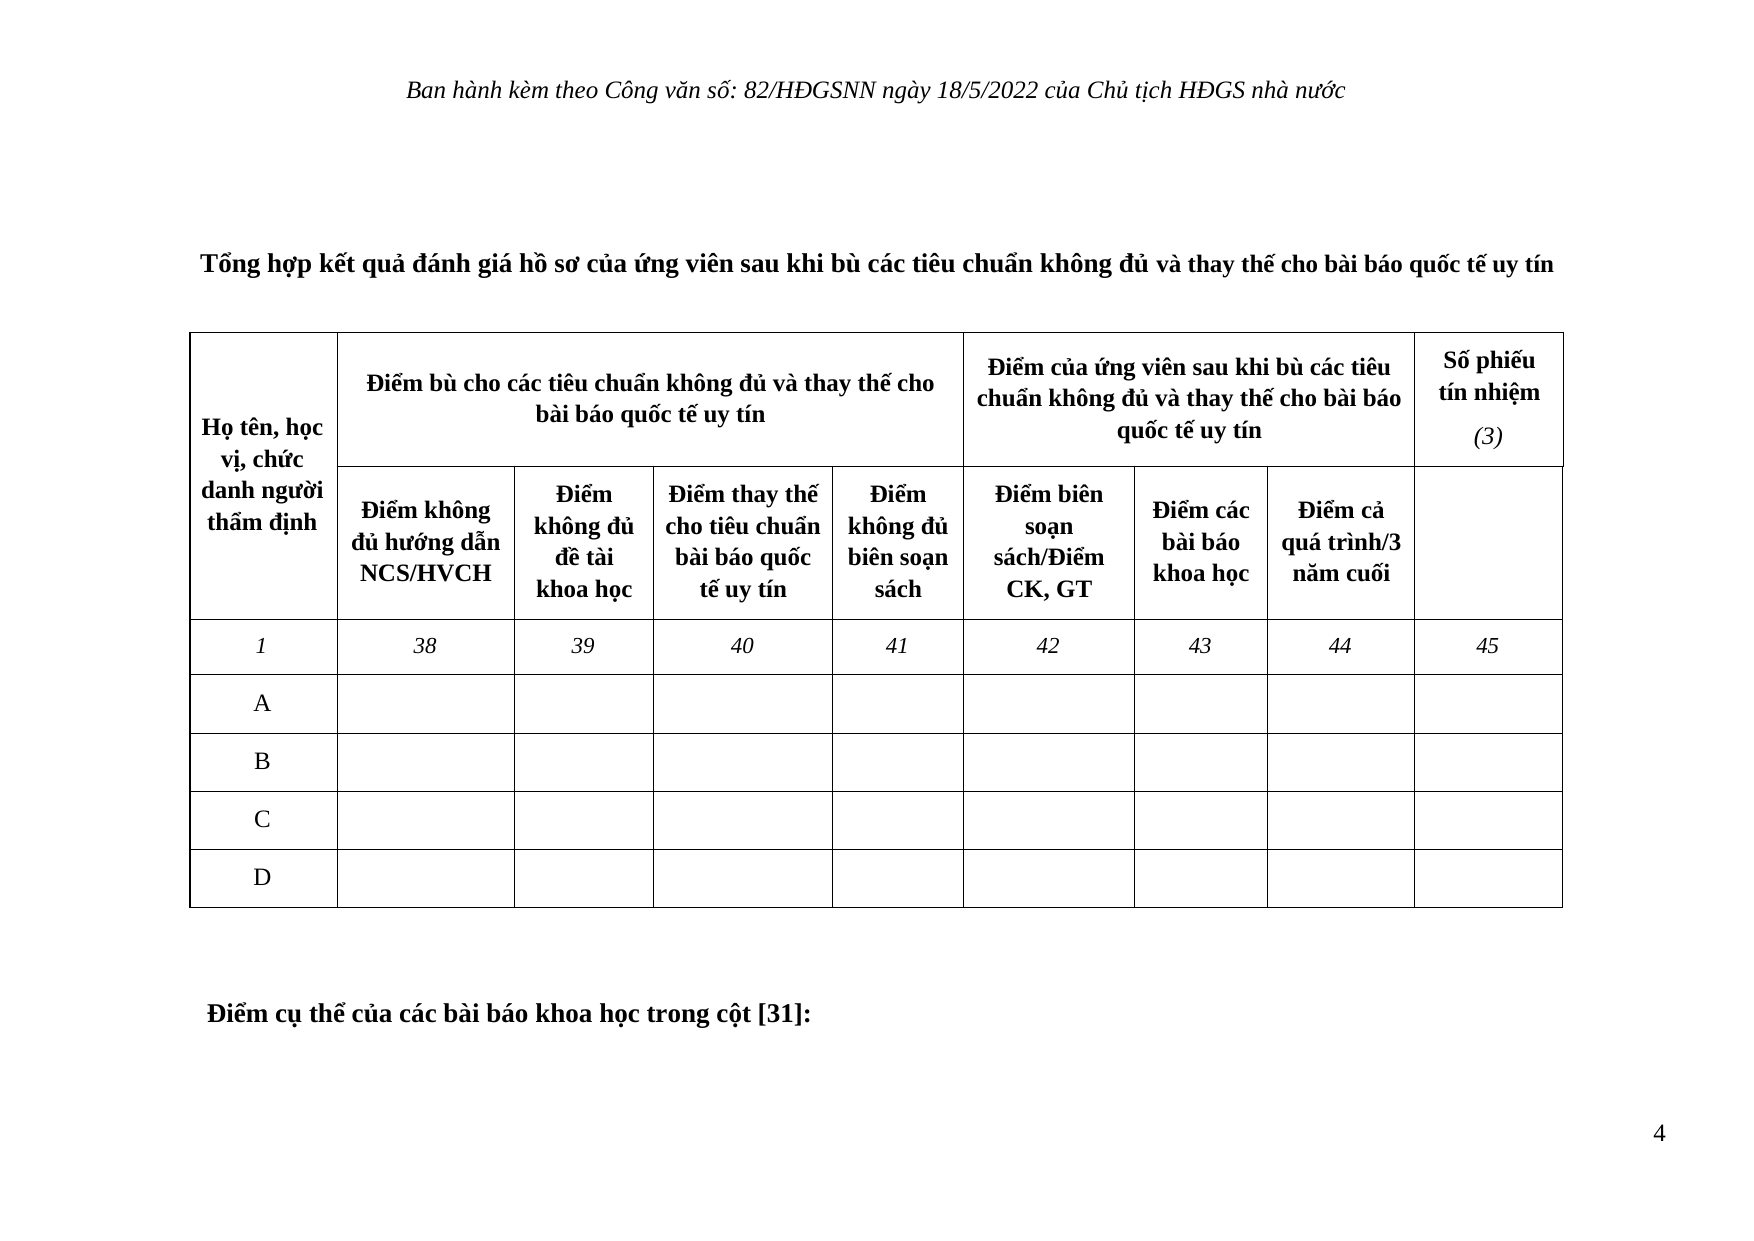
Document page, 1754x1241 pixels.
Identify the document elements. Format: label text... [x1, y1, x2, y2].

table_cell [1135, 792, 1267, 849]
table_cell Điểm thay thế cho tiêu chuẩn bài báo quốc tế uy tín [654, 467, 832, 619]
table_cell [964, 850, 1134, 907]
table_cell 43 [1135, 620, 1267, 674]
table_cell [1415, 675, 1562, 732]
table_cell Điểm không đủ biên soạn sách [833, 467, 963, 619]
table_cell 1 [191, 620, 337, 674]
table_cell [515, 734, 653, 791]
table_cell [338, 675, 514, 732]
table_cell 38 [338, 620, 514, 674]
table_header Họ tên, học vị, chức danh người thẩm định [191, 333, 337, 619]
table_cell Điểm các bài báo khoa học [1135, 467, 1267, 619]
table_cell [1135, 675, 1267, 732]
table_cell [338, 734, 514, 791]
table_cell [1415, 792, 1562, 849]
table_cell 40 [654, 620, 832, 674]
table_header Điểm của ứng viên sau khi bù các tiêu chuẩn không đủ và thay thế cho bài báo quốc tế uy tín [964, 333, 1414, 466]
table_cell [515, 792, 653, 849]
table_cell [1268, 850, 1414, 907]
table_cell 41 [833, 620, 963, 674]
table_cell [654, 850, 832, 907]
table_cell C [191, 792, 337, 849]
table_cell [1268, 734, 1414, 791]
table_cell [338, 850, 514, 907]
table_cell [1415, 850, 1562, 907]
text Tổng hợp kết quả đánh giá hồ sơ của ứng viên sau khi bù các tiêu chuẩn không đủ và thay thế cho bài báo quốc tế uy tín [88, 247, 1665, 278]
table_cell [654, 792, 832, 849]
table_cell 44 [1268, 620, 1414, 674]
table_cell Điểm không đủ hướng dẫn NCS/HVCH [338, 467, 514, 619]
table_cell [338, 792, 514, 849]
table_header Số phiếu tín nhiệm (3) [1415, 333, 1563, 466]
table_cell D [191, 850, 337, 907]
table_cell [833, 850, 963, 907]
table_cell [833, 734, 963, 791]
table_cell [1135, 850, 1267, 907]
table_cell [833, 792, 963, 849]
table_cell [515, 675, 653, 732]
table_header Điểm bù cho các tiêu chuẩn không đủ và thay thế cho bài báo quốc tế uy tín [338, 333, 963, 466]
table_cell 39 [515, 620, 653, 674]
table_cell B [191, 734, 337, 791]
table_cell 45 [1415, 620, 1562, 674]
text Điểm cụ thể của các bài báo khoa học trong cột [31]: [88, 998, 1665, 1029]
table_cell [1135, 734, 1267, 791]
table_cell [515, 850, 653, 907]
table_cell [1268, 792, 1414, 849]
table_cell 42 [964, 620, 1134, 674]
table_cell [964, 734, 1134, 791]
table_cell A [191, 675, 337, 732]
table_cell [654, 734, 832, 791]
table_cell Điểm không đủ đề tài khoa học [515, 467, 653, 619]
table_cell [1268, 675, 1414, 732]
table_cell Điểm biên soạn sách/Điểm CK, GT [964, 467, 1134, 619]
table_cell Điểm cả quá trình/3 năm cuối [1268, 467, 1414, 619]
table_cell [833, 675, 963, 732]
table_cell [964, 792, 1134, 849]
table_cell [654, 675, 832, 732]
table_cell [964, 675, 1134, 732]
table_cell [1415, 467, 1562, 619]
table_cell [1415, 734, 1562, 791]
